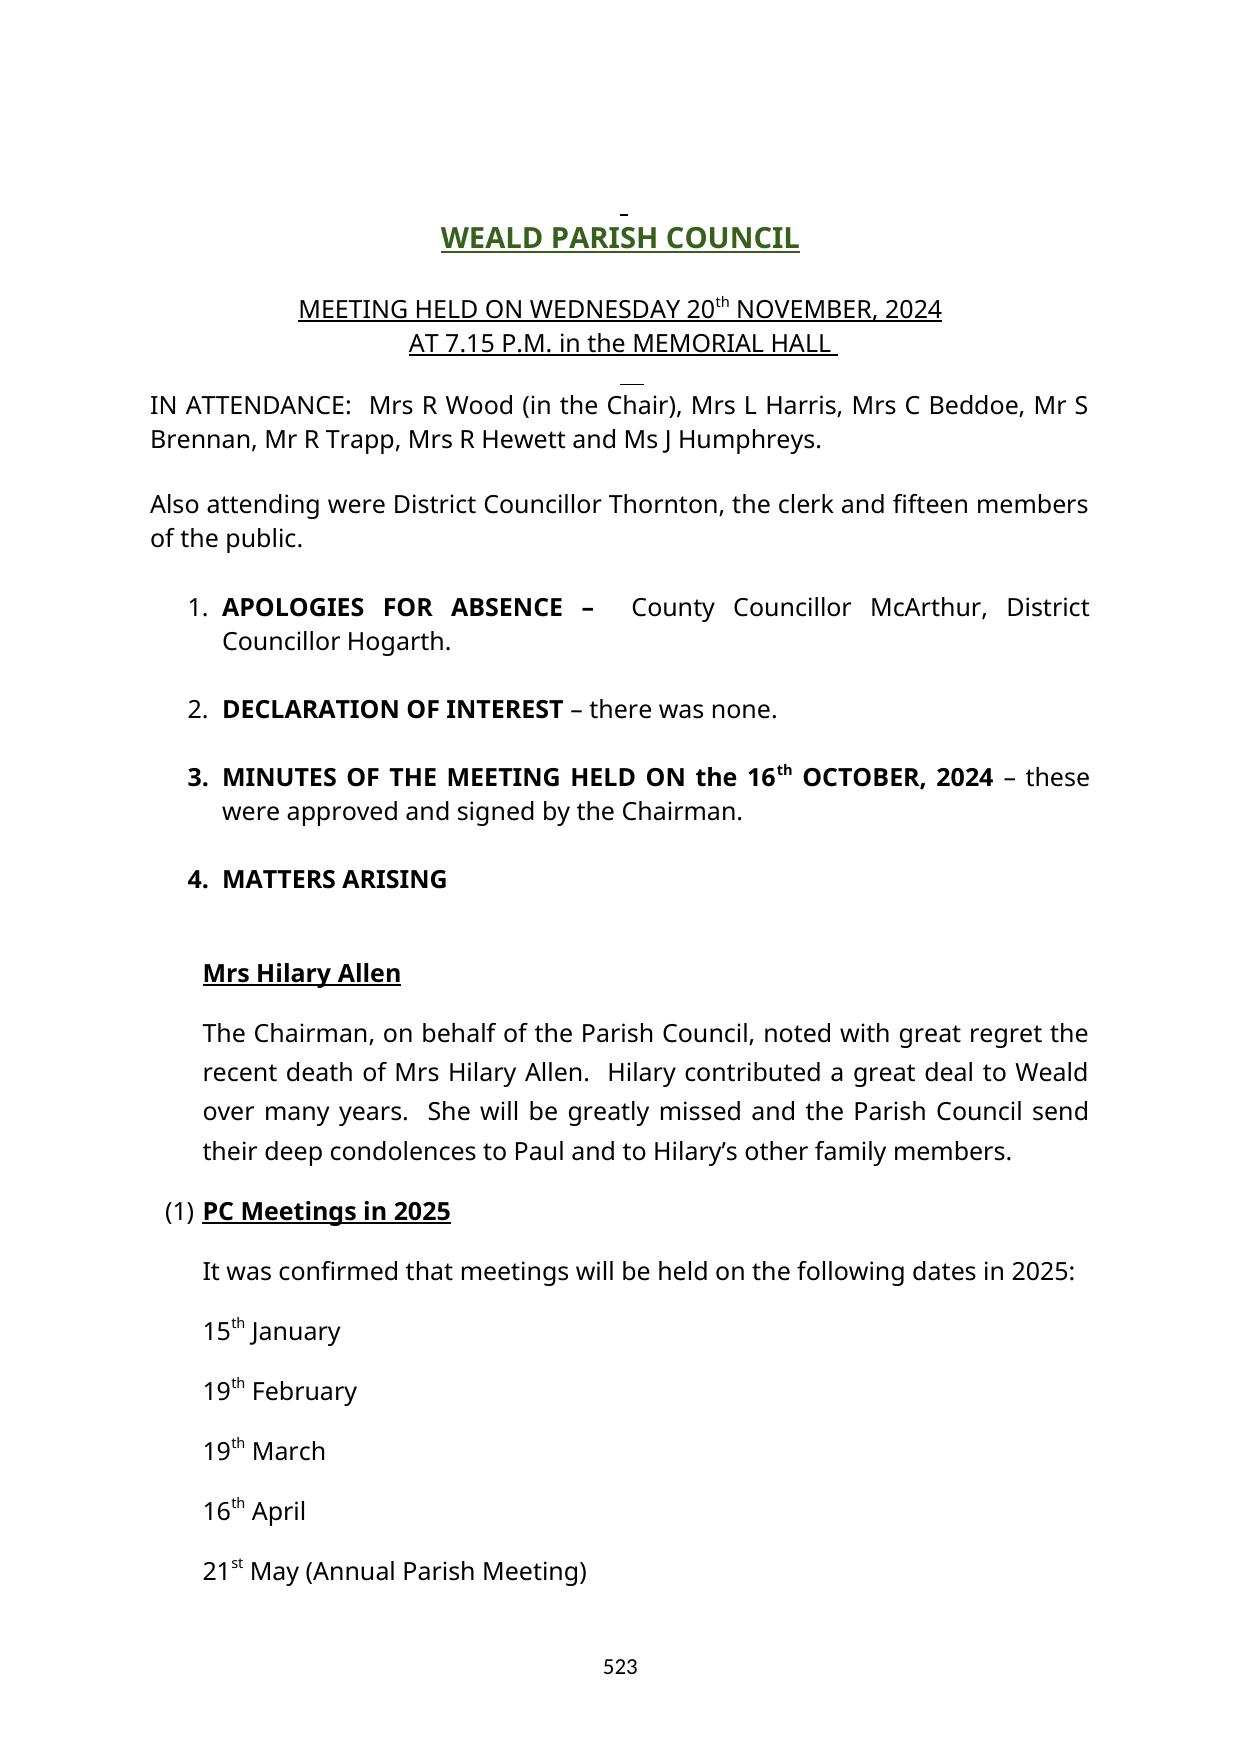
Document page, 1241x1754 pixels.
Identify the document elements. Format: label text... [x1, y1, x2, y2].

list 19th February [202, 1373, 1090, 1407]
list It was confirmed that meetings will be held on the following dates in 2025: [202, 1253, 1090, 1287]
list MATTERS ARISING [187, 862, 1090, 896]
text WEALD PARISH COUNCIL [150, 218, 1090, 257]
list Mrs Hilary Allen [202, 956, 1090, 990]
text MEETING HELD ON WEDNESDAY 20th NOVEMBER, 2024 [150, 291, 1090, 326]
list 16th April [202, 1493, 1090, 1527]
list 21st May (Annual Parish Meeting) [202, 1553, 1090, 1587]
list PC Meetings in 2025 [165, 1193, 1090, 1227]
list DECLARATION OF INTEREST – there was none. [187, 691, 1090, 725]
list APOLOGIES FOR ABSENCE – County Councillor McArthur, District Councillor Hogarth. [187, 589, 1090, 657]
text IN ATTENDANCE: Mrs R Wood (in the Chair), Mrs L Harris, Mrs C Beddoe, Mr S Brennan, Mr R Trapp, Mrs R Hewett and Ms J Humphreys. [150, 388, 1090, 456]
list MINUTES OF THE MEETING HELD ON the 16th OCTOBER, 2024 – these were approved and signed by the Chairman. [187, 759, 1090, 828]
text Also attending were District Councillor Thornton, the clerk and fifteen members of the public. [150, 487, 1090, 555]
text AT 7.15 P.M. in the MEMORIAL HALL [150, 326, 1090, 359]
list 15th January [202, 1313, 1090, 1347]
list 19th March [202, 1433, 1090, 1467]
list The Chairman, on behalf of the Parish Council, noted with great regret the recent death of Mrs Hilary Allen. Hilary contributed a great deal to Weald over many years. She will be greatly missed and the Parish Council send their deep condolences to Paul and to Hilary’s other family members. [202, 1016, 1090, 1167]
